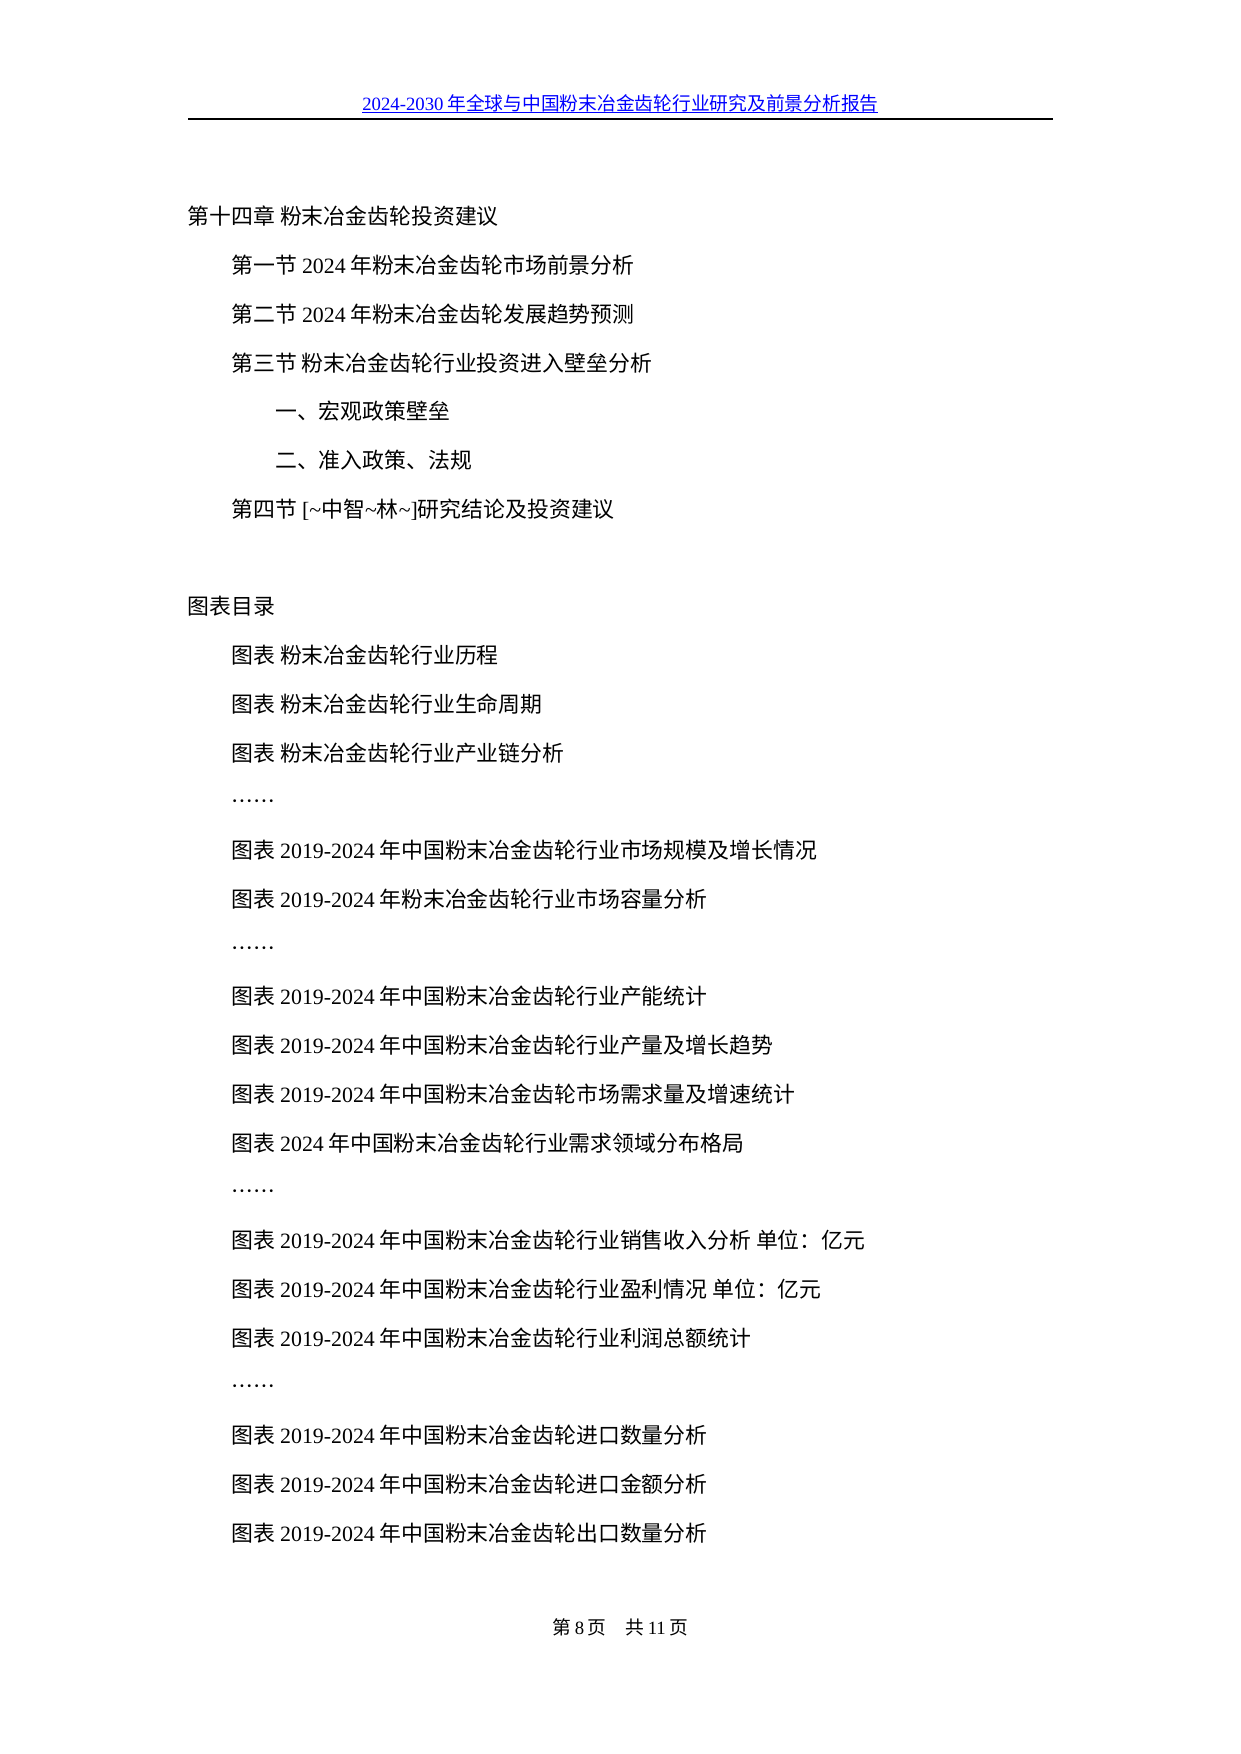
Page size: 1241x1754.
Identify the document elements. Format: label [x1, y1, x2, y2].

text [187, 150, 1053, 1548]
